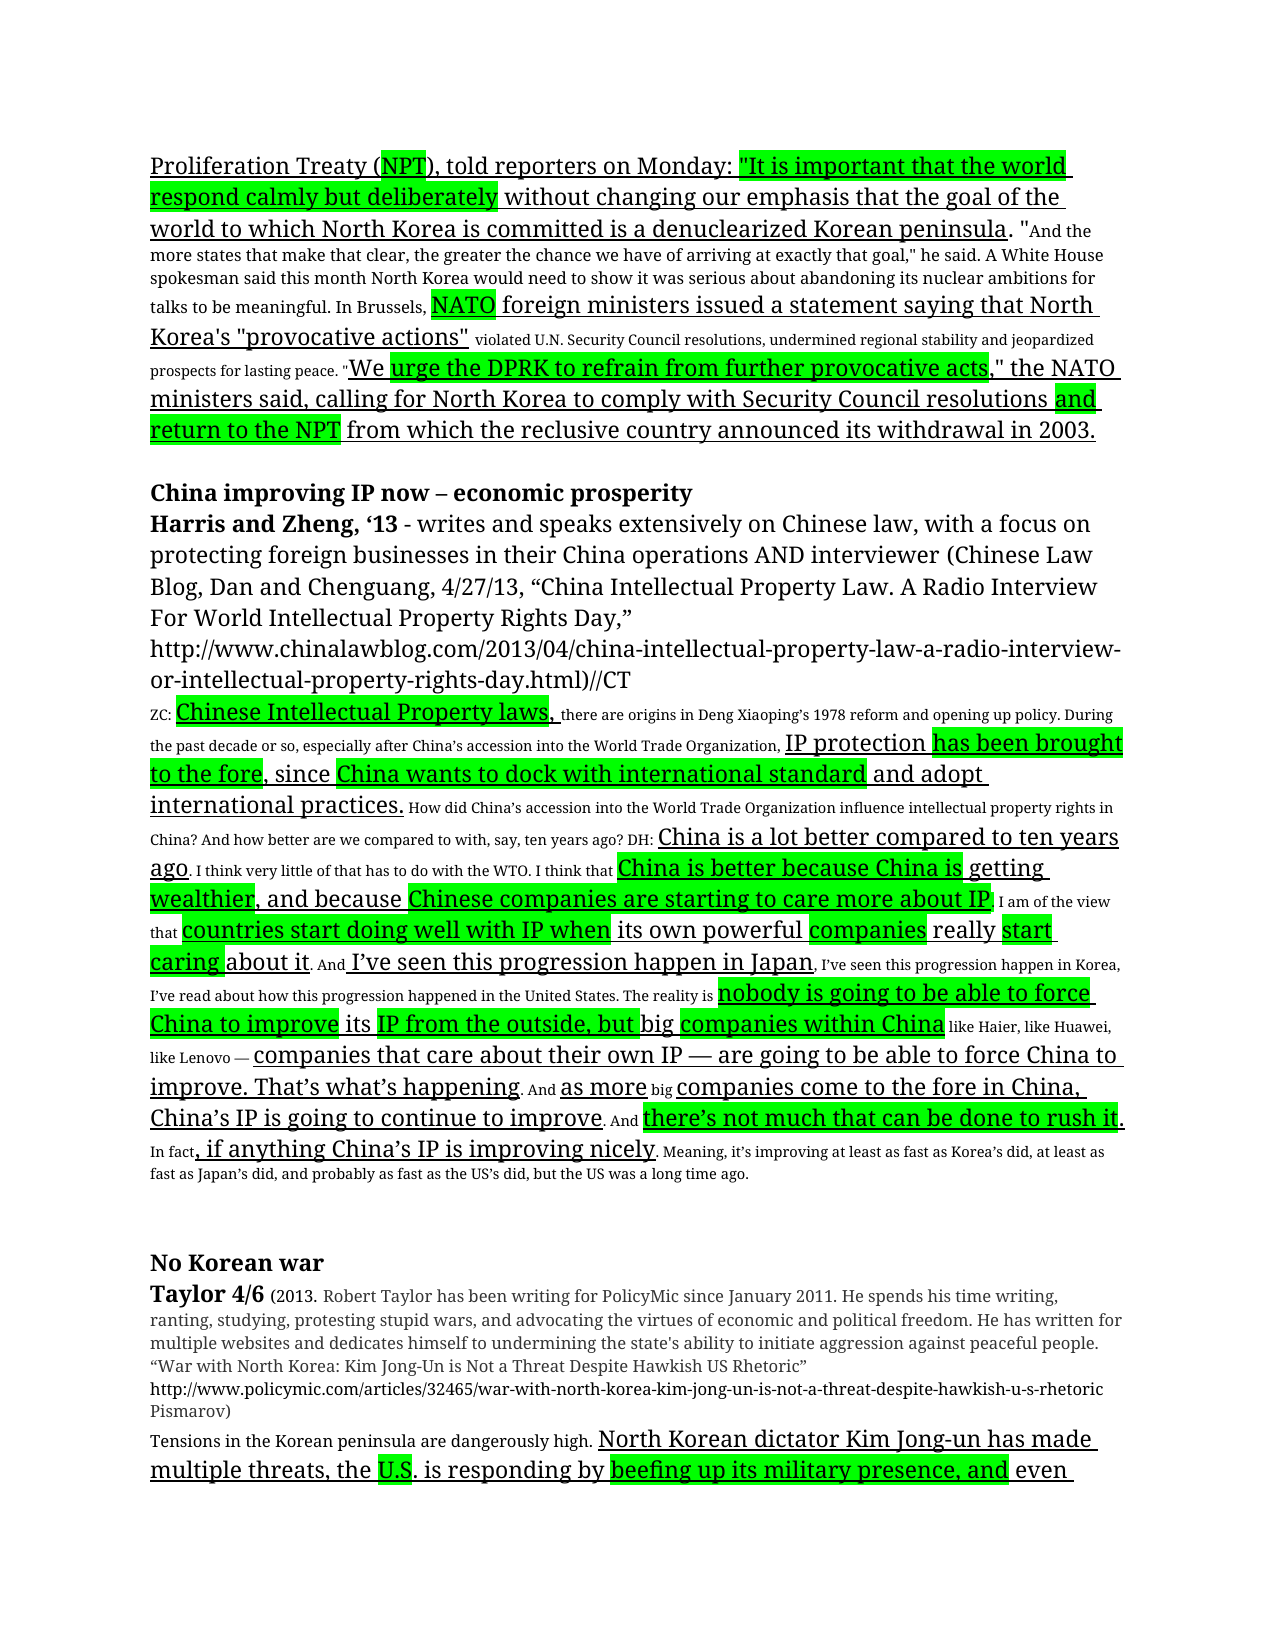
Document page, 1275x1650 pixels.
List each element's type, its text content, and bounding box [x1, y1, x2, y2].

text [150, 150, 1125, 445]
text Harris and Zheng, ‘13 - writes and speaks extensively on Chinese law, with a focus on protecting foreign businesses in their China operations AND interviewer (Chinese Law Blog, Dan and Chenguang, 4/27/13, “China Intellectual Property Law. A Radio Interview For World Intellectual Property Rights Day,” http://www.chinalawblog.com/2013/04/china-intellectual-property-law-a-radio-interview-or-intellectual-property-rights-day.html)//CT [150, 508, 1125, 695]
text No Korean war [150, 1247, 1125, 1278]
text ZC: Chinese Intellectual Property laws, there are origins in Deng Xiaoping’s 1978 reform and opening up policy. During the past decade or so, especially after China’s accession into the World Trade Organization, IP protection has been brought to the fore, since China wants to dock with international standard and adopt international practices. How did China’s accession into the World Trade Organization influence intellectual property rights in China? And how better are we compared to with, say, ten years ago? DH: China is a lot better compared to ten years ago. I think very little of that has to do with the WTO. I think that China is better because China is getting wealthier, and because Chinese companies are starting to care more about IP. I am of the view that countries start doing well with IP when its own powerful companies really start caring about it. And I’ve seen this progression happen in Japan, I’ve seen this progression happen in Korea, I’ve read about how this progression happened in the United States. The reality is nobody is going to be able to force China to improve its IP from the outside, but big companies within China like Haier, like Huawei, like Lenovo — companies that care about their own IP — are going to be able to force China to improve. That’s what’s happening. And as more big companies come to the fore in China, China’s IP is going to continue to improve. And there’s not much that can be done to rush it. In fact, if anything China’s IP is improving nicely. Meaning, it’s improving at least as fast as Korea’s did, at least as fast as Japan’s did, and probably as fast as the US’s did, but the US was a long time ago. [150, 695, 1125, 1184]
text Taylor 4/6 (2013. Robert Taylor has been writing for PolicyMic since January 2011. He spends his time writing, ranting, studying, protesting stupid wars, and advocating the virtues of economic and political freedom. He has written for multiple websites and dedicates himself to undermining the state's ability to initiate aggression against peaceful people. “War with North Korea: Kim Jong-Un is Not a Threat Despite Hawkish US Rhetoric” http://www.policymic.com/articles/32465/war-with-north-korea-kim-jong-un-is-not-a-threat-despite-hawkish-u-s-rhetoric Pismarov) [150, 1278, 1125, 1423]
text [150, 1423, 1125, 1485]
text China improving IP now – economic prosperity [150, 477, 1125, 508]
